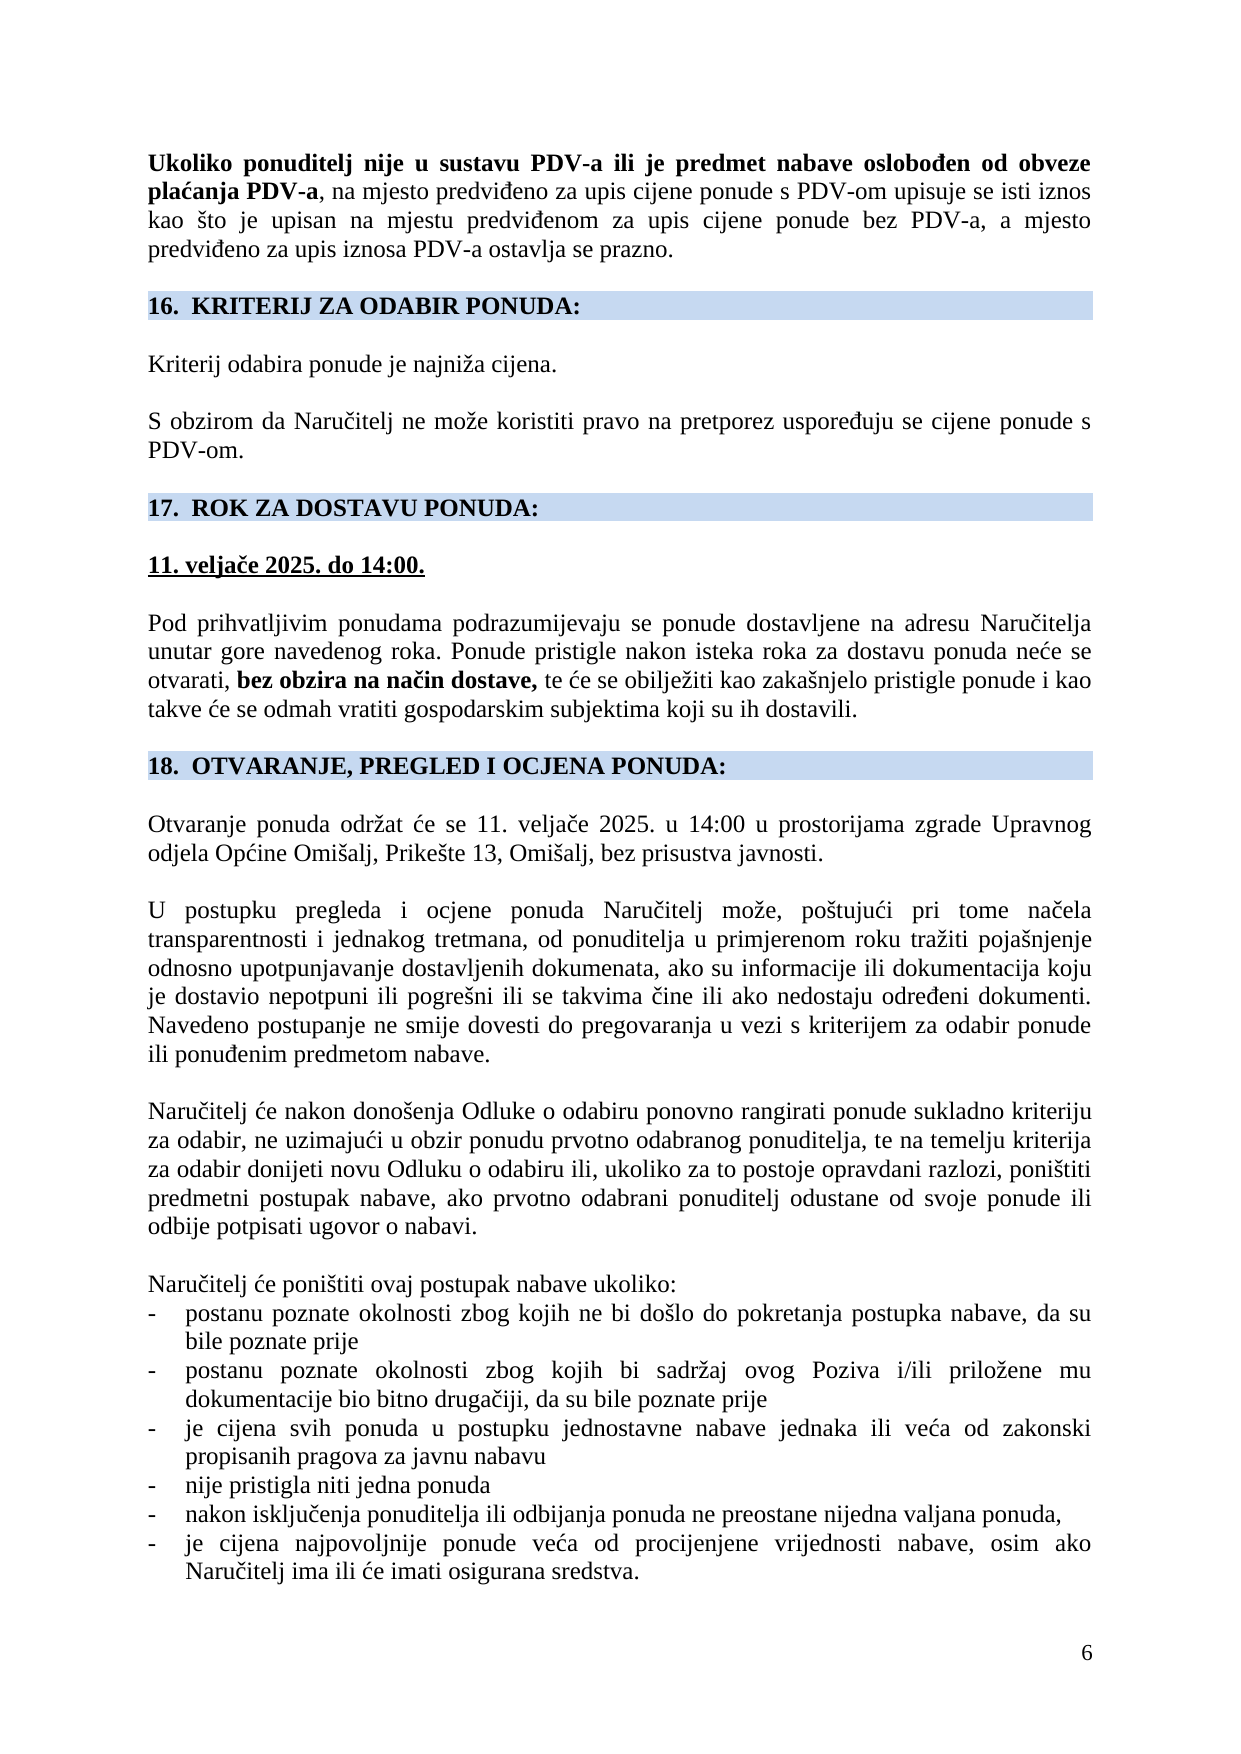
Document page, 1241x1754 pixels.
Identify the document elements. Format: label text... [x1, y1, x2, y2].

list nije pristigla niti jedna ponuda [148, 1470, 1093, 1499]
list KRITERIJ ZA ODABIR PONUDA: [148, 291, 1093, 320]
list je cijena svih ponuda u postupku jednostavne nabave jednaka ili veća od zakonski propisanih pragova za javnu nabavu [148, 1413, 1093, 1470]
list postanu poznate okolnosti zbog kojih bi sadržaj ovog Poziva i/ili priložene mu dokumentacije bio bitno drugačiji, da su bile poznate prije [148, 1355, 1093, 1413]
text 11. veljače 2025. do 14:00. [148, 550, 1093, 579]
list postanu poznate okolnosti zbog kojih ne bi došlo do pokretanja postupka nabave, da su bile poznate prije [148, 1298, 1093, 1355]
list nakon isključenja ponuditelja ili odbijanja ponuda ne preostane nijedna valjana ponuda, [148, 1499, 1093, 1528]
text Pod prihvatljivim ponudama podrazumijevaju se ponude dostavljene na adresu Naručitelja unutar gore navedenog roka. Ponude pristigle nakon isteka roka za dostavu ponuda neće se otvarati, bez obzira na način dostave, te će se obilježiti kao zakašnjelo pristigle ponude i kao takve će se odmah vratiti gospodarskim subjektima koji su ih dostavili. [148, 608, 1093, 723]
text S obzirom da Naručitelj ne može koristiti pravo na pretporez uspoređuju se cijene ponude s PDV-om. [148, 406, 1093, 464]
text Naručitelj će nakon donošenja Odluke o odabiru ponovno rangirati ponude sukladno kriteriju za odabir, ne uzimajući u obzir ponudu prvotno odabranog ponuditelja, te na temelju kriterija za odabir donijeti novu Odluku o odabiru ili, ukoliko za to postoje opravdani razlozi, poništiti predmetni postupak nabave, ako prvotno odabrani ponuditelj odustane od svoje ponude ili odbije potpisati ugovor o nabavi. [148, 1096, 1093, 1240]
list ROK ZA DOSTAVU PONUDA: [148, 493, 1093, 521]
text U postupku pregleda i ocjene ponuda Naručitelj može, poštujući pri tome načela transparentnosti i jednakog tretmana, od ponuditelja u primjerenom roku tražiti pojašnjenje odnosno upotpunjavanje dostavljenih dokumenata, ako su informacije ili dokumentacija koju je dostavio nepotpuni ili pogrešni ili se takvima čine ili ako nedostaju određeni dokumenti. Navedeno postupanje ne smije dovesti do pregovaranja u vezi s kriterijem za odabir ponude ili ponuđenim predmetom nabave. [148, 895, 1093, 1068]
list je cijena najpovoljnije ponude veća od procijenjene vrijednosti nabave, osim ako Naručitelj ima ili će imati osigurana sredstva. [148, 1528, 1093, 1585]
text Otvaranje ponuda održat će se 11. veljače 2025. u 14:00 u prostorijama zgrade Upravnog odjela Općine Omišalj, Prikešte 13, Omišalj, bez prisustva javnosti. [148, 809, 1093, 866]
text Ukoliko ponuditelj nije u sustavu PDV-a ili je predmet nabave oslobođen od obveze plaćanja PDV-a, na mjesto predviđeno za upis cijene ponude s PDV-om upisuje se isti iznos kao što je upisan na mjestu predviđenom za upis cijene ponude bez PDV-a, a mjesto predviđeno za upis iznosa PDV-a ostavlja se prazno. [148, 148, 1093, 263]
text Naručitelj će poništiti ovaj postupak nabave ukoliko: [148, 1269, 1093, 1298]
list OTVARANJE, PREGLED I OCJENA PONUDA: [148, 751, 1093, 780]
text Kriterij odabira ponude je najniža cijena. [148, 349, 1093, 378]
